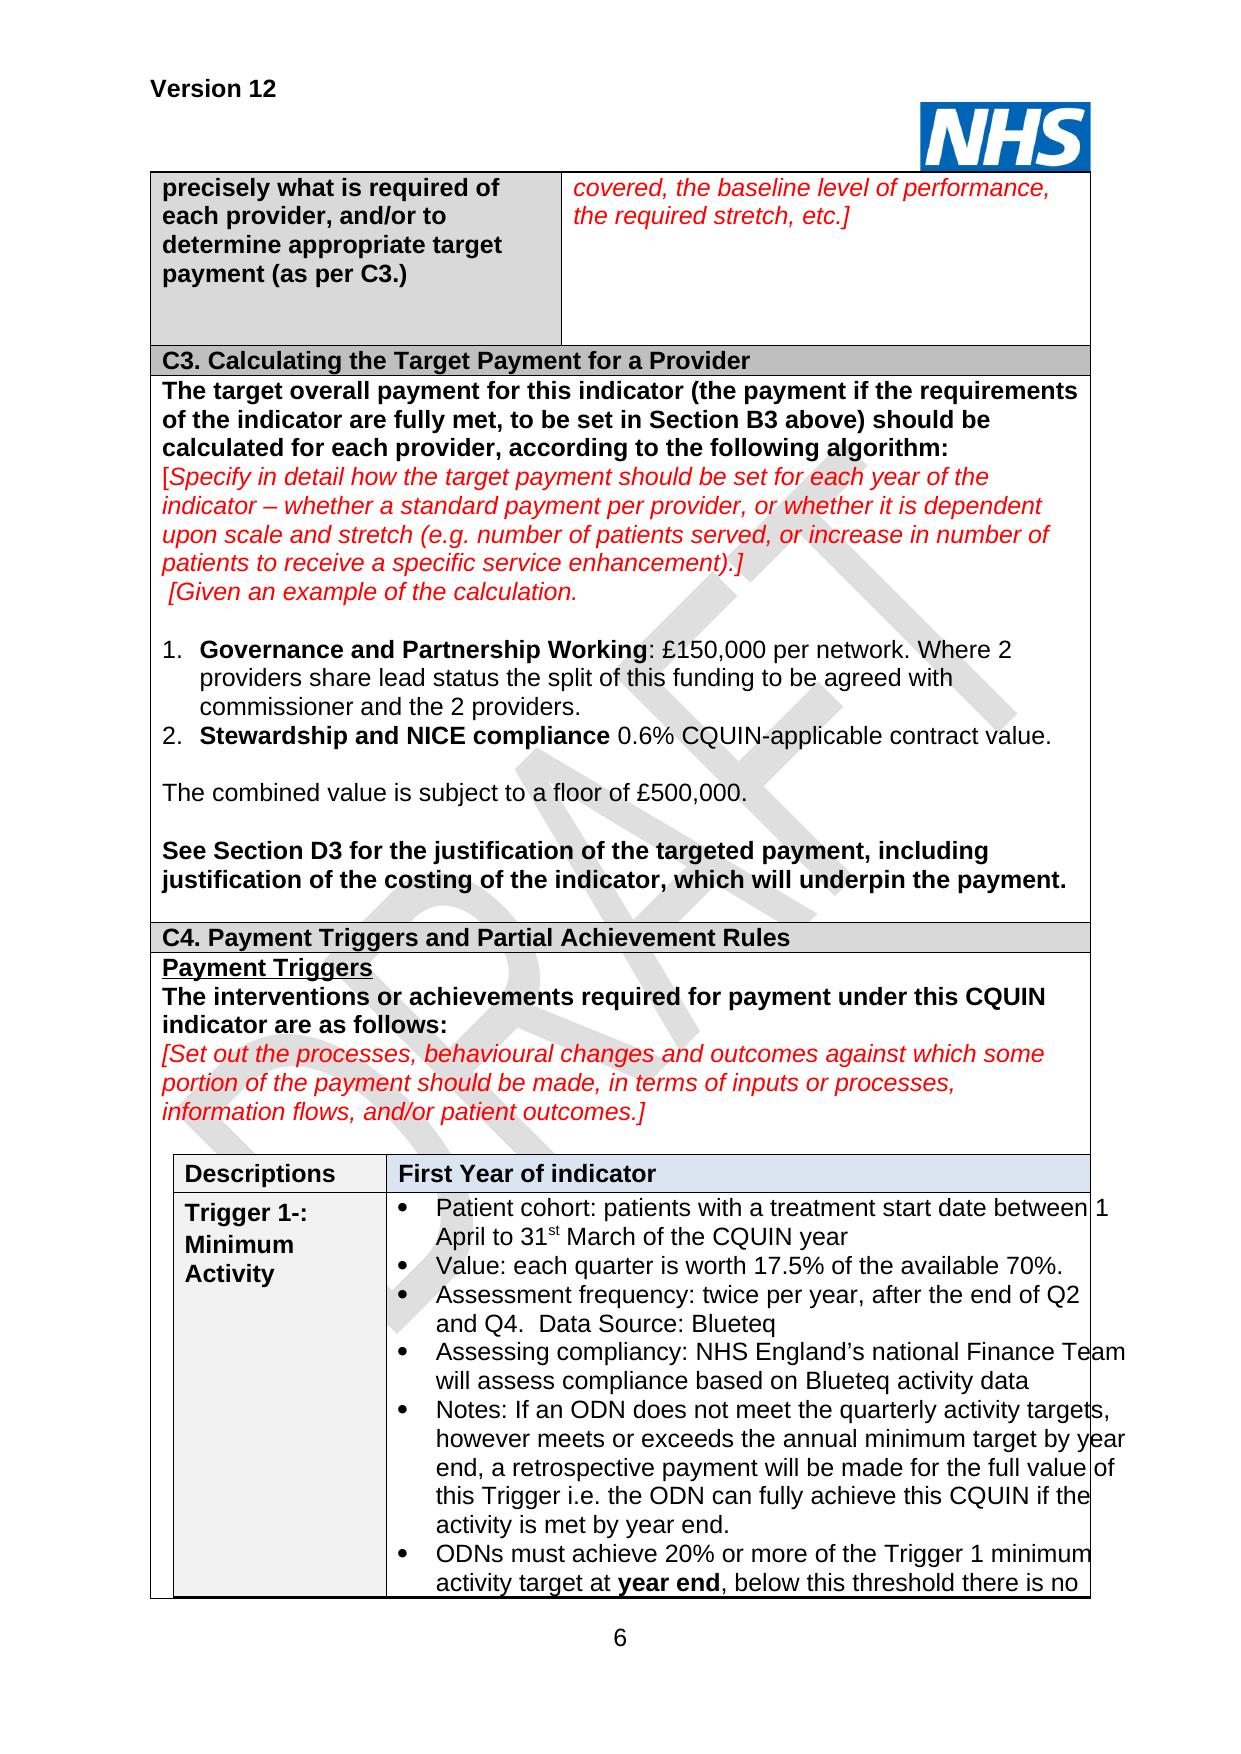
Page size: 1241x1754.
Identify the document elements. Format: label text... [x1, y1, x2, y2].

picture [920, 102, 1091, 171]
table_cell C4. Payment Triggers and Partial Achievement Rules [151, 923, 1090, 952]
table_cell The target overall payment for this indicator (the payment if the requirements of the indicator are fully met, to be set in Section B3 above) should be calculated for each provider, according to the following algorithm: [Specify in detail how the target payment should be set for each year of the indicator – whether a standard payment per provider, or whether it is dependent upon scale and stretch (e.g. number of patients served, or increase in number of patients to receive a specific service enhancement).] [Given an example of the calculation. Governance and Partnership Working: £150,000 per network. Where 2 providers share lead status the split of this funding to be agreed with commissioner and the 2 providers. Stewardship and NICE compliance 0.6% CQUIN-applicable contract value. The combined value is subject to a floor of £500,000. See Section D3 for the justification of the targeted payment, including justification of the costing of the indicator, which will underpin the payment. [151, 376, 1090, 922]
table_cell C3. Calculating the Target Payment for a Provider [151, 346, 1090, 375]
